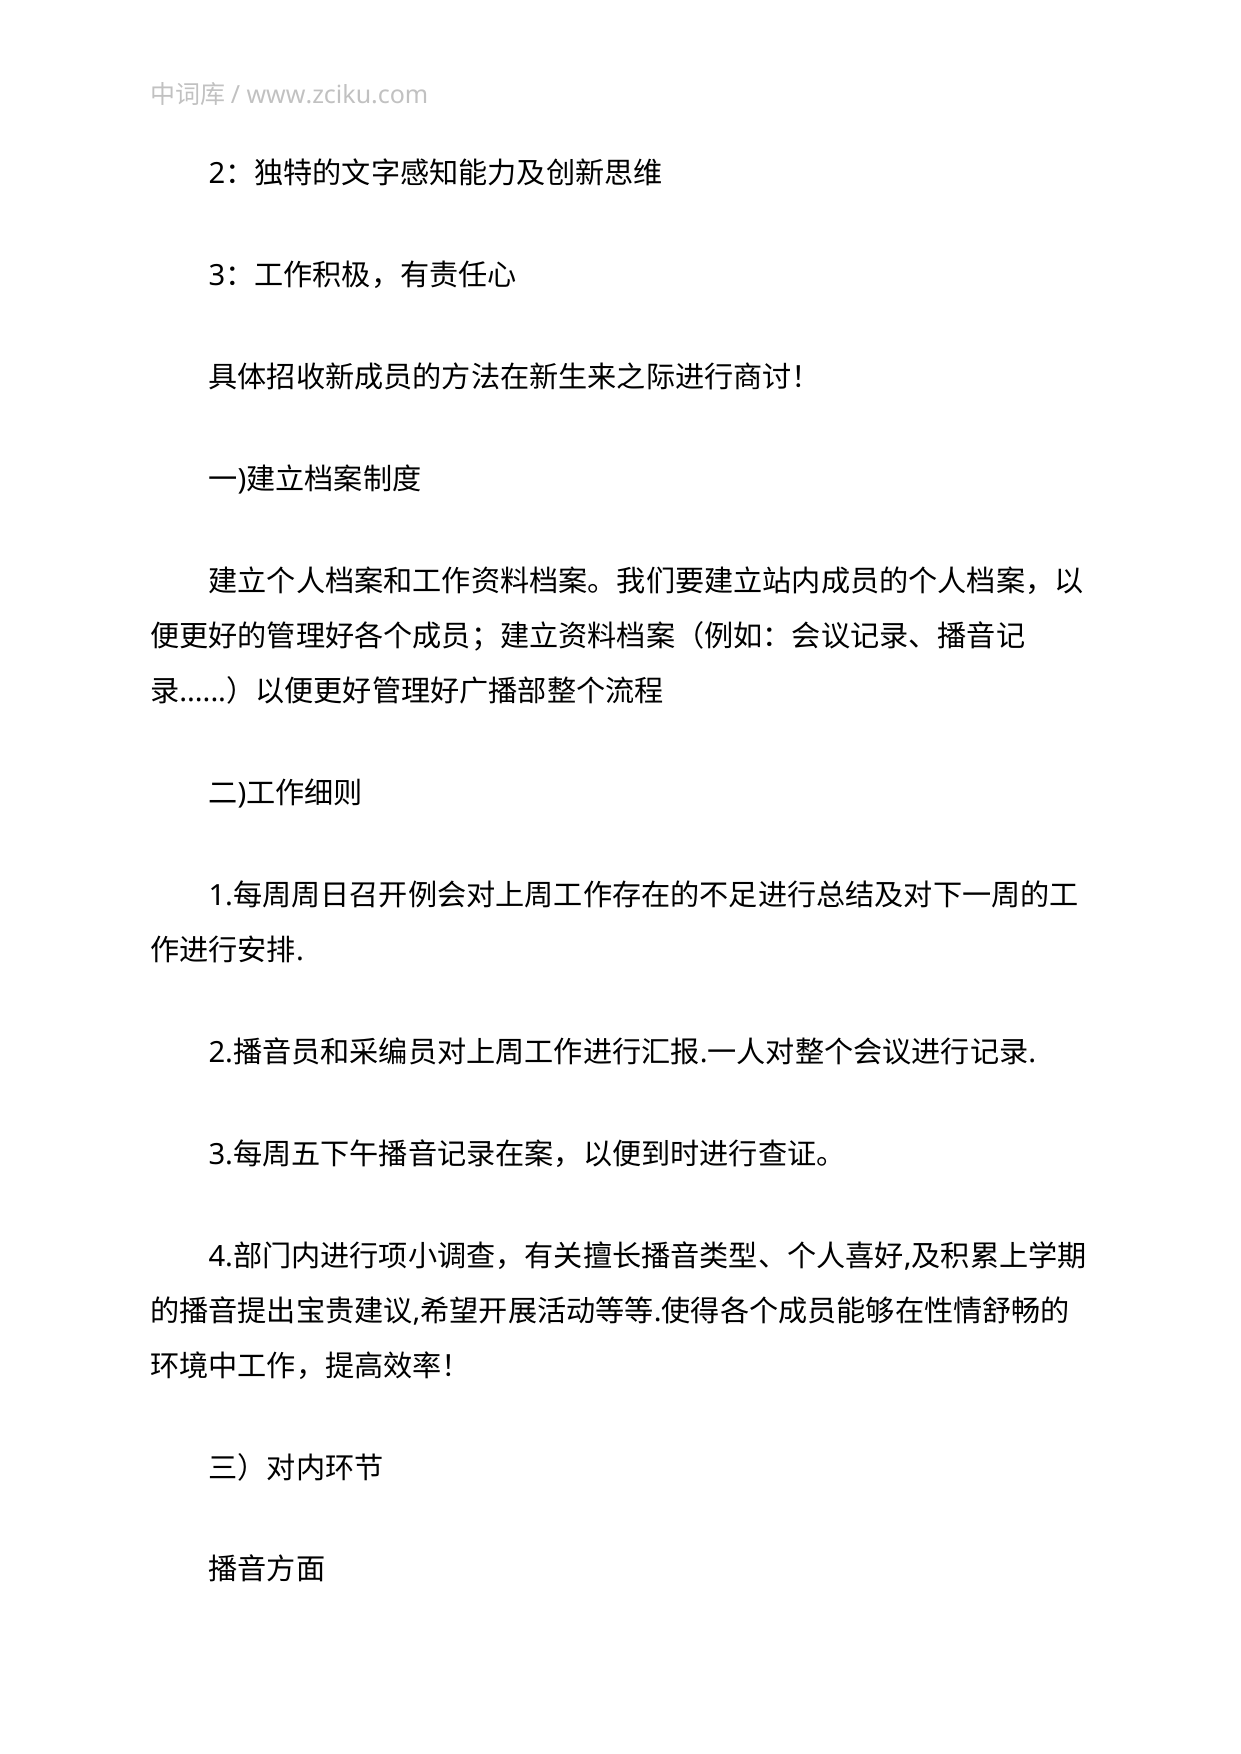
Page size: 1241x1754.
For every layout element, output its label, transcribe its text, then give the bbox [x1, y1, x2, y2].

text 播音方面 [150, 1546, 1090, 1588]
text 2.播音员和采编员对上周工作进行汇报.一人对整个会议进行记录. [150, 1028, 1090, 1071]
text 具体招收新成员的方法在新生来之际进行商讨！ [150, 354, 1090, 396]
text 3.每周五下午播音记录在案，以便到时进行查证。 [150, 1130, 1090, 1173]
text 三）对内环节 [150, 1444, 1090, 1486]
text 3：工作积极，有责任心 [150, 252, 1090, 294]
text 一)建立档案制度 [150, 456, 1090, 498]
text 2：独特的文字感知能力及创新思维 [150, 150, 1090, 192]
text 二)工作细则 [150, 769, 1090, 812]
text 4.部门内进行项小调查，有关擅长播音类型、个人喜好,及积累上学期的播音提出宝贵建议,希望开展活动等等.使得各个成员能够在性情舒畅的环境中工作，提高效率！ [150, 1232, 1090, 1385]
text 1.每周周日召开例会对上周工作存在的不足进行总结及对下一周的工作进行安排. [150, 871, 1090, 969]
text 建立个人档案和工作资料档案。我们要建立站内成员的个人档案，以便更好的管理好各个成员；建立资料档案（例如：会议记录、播音记录......）以便更好管理好广播部整个流程 [150, 558, 1090, 710]
